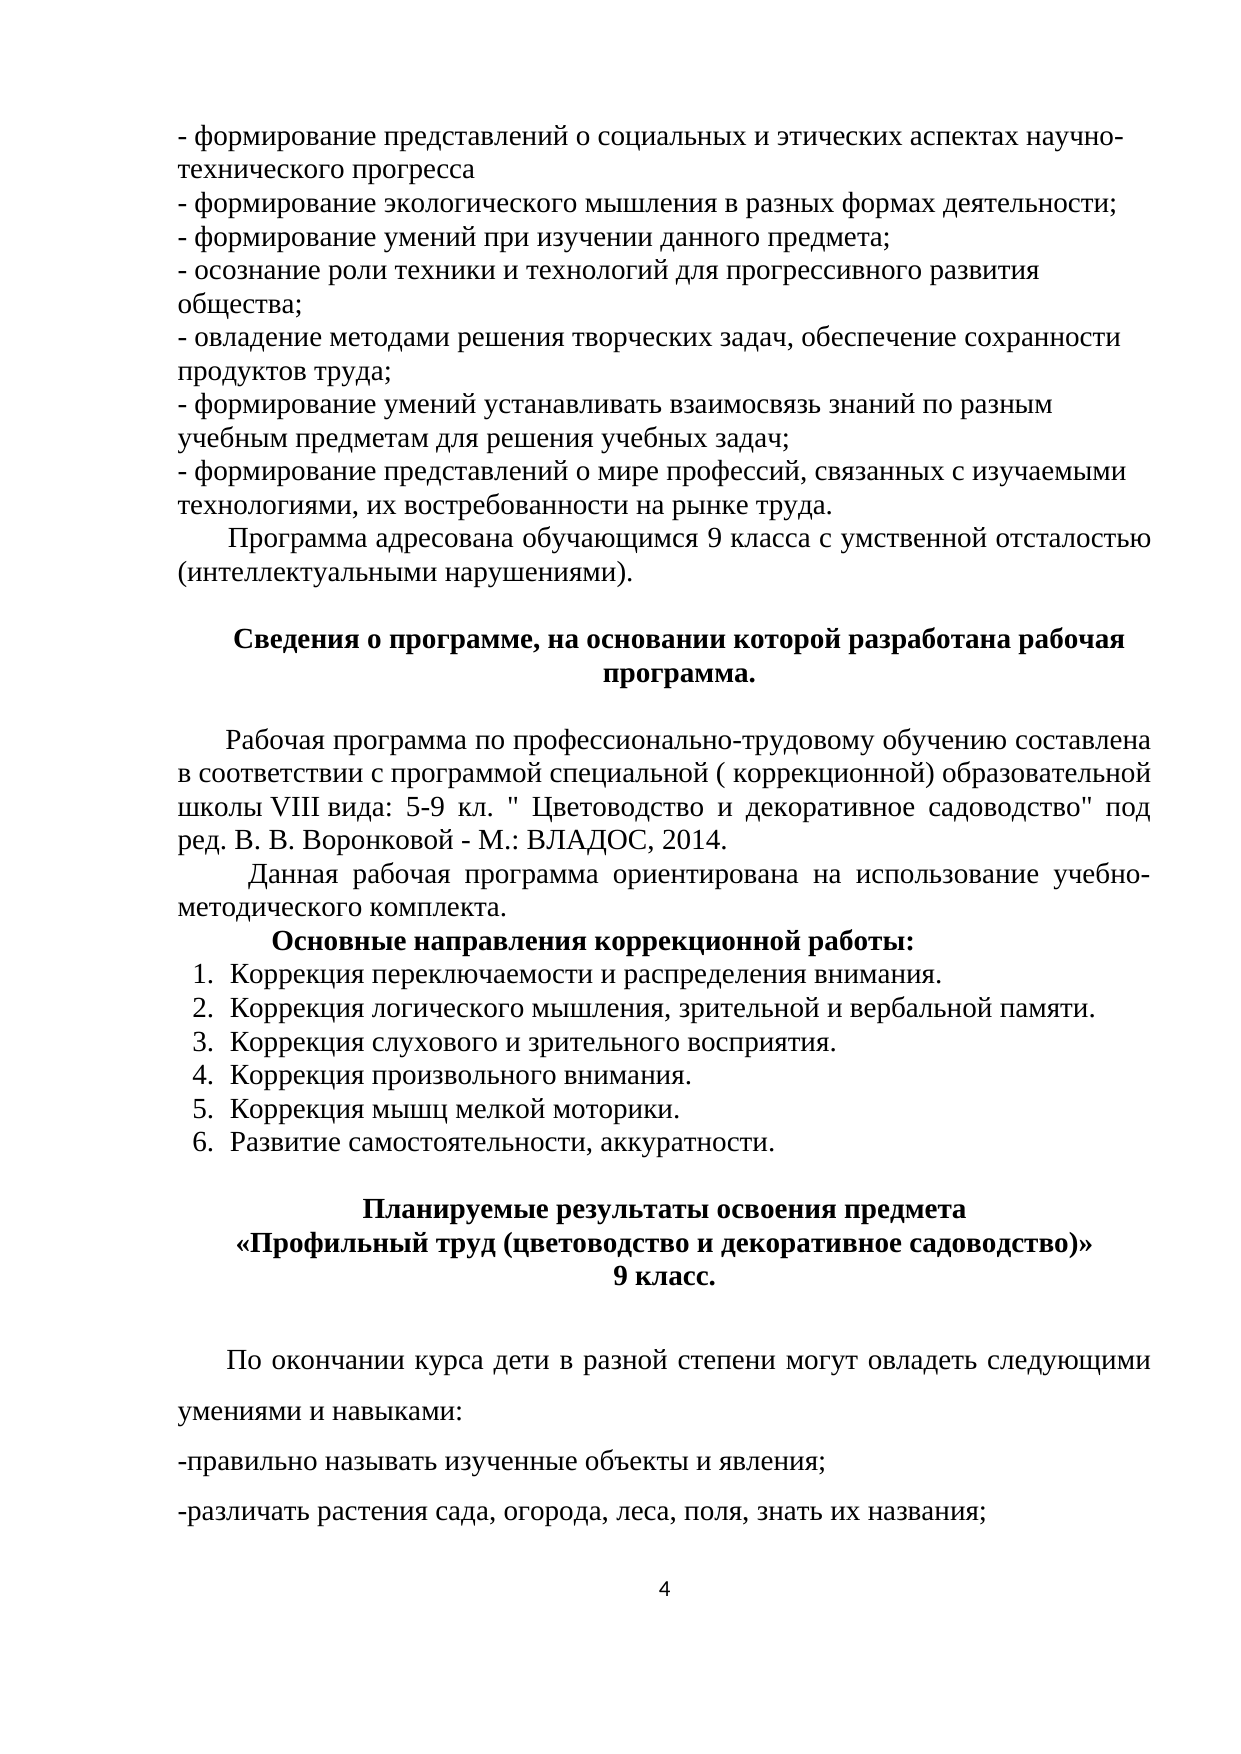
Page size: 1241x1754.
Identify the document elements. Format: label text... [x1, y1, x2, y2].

text 9 класс. [177, 1258, 1152, 1292]
text По окончании курса дети в разной степени могут овладеть следующими умениями и навыками: [177, 1342, 1152, 1426]
text - формирование экологического мышления в разных формах деятельности; [177, 185, 1152, 219]
list Коррекция произвольного внимания. [192, 1057, 1152, 1091]
text - формирование умений устанавливать взаимосвязь знаний по разным учебным предметам для решения учебных задач; [177, 386, 1152, 453]
list Коррекция переключаемости и распределения внимания. [192, 957, 1152, 990]
list Коррекция логического мышления, зрительной и вербальной памяти. [192, 990, 1152, 1024]
text Рабочая программа по профессионально-трудовому обучению составлена в соответствии с программой специальной ( коррекционной) образовательной школы VIII вида: 5-9 кл. " Цветоводство и декоративное садоводство" под ред. В. В. Воронковой - М.: ВЛАДОС, 2014. [177, 722, 1152, 856]
text Сведения о программе, на основании которой разработана рабочая программа. [207, 621, 1152, 688]
list Коррекция мышц мелкой моторики. [192, 1091, 1152, 1124]
text - осознание роли техники и технологий для прогрессивного развития общества; [177, 252, 1152, 319]
text Основные направления коррекционной работы: [271, 923, 1152, 957]
text - формирование представлений о социальных и этических аспектах научно-технического прогресса [177, 118, 1152, 185]
text -правильно называть изученные объекты и явления; [177, 1443, 1152, 1477]
text - овладение методами решения творческих задач, обеспечение сохранности продуктов труда; [177, 319, 1152, 386]
text Планируемые результаты освоения предмета [177, 1191, 1152, 1225]
text Программа адресована обучающимся 9 класса с умственной отсталостью (интеллектуальными нарушениями). [177, 521, 1152, 588]
text Данная рабочая программа ориентирована на использование учебно-методического комплекта. [177, 856, 1152, 923]
text - формирование умений при изучении данного предмета; [177, 219, 1152, 252]
text - формирование представлений о мире профессий, связанных с изучаемыми технологиями, их востребованности на рынке труда. [177, 453, 1152, 521]
text «Профильный труд (цветоводство и декоративное садоводство)» [177, 1225, 1152, 1258]
list Коррекция слухового и зрительного восприятия. [192, 1024, 1152, 1057]
list Развитие самостоятельности, аккуратности. [192, 1124, 1152, 1158]
text -различать растения сада, огорода, леса, поля, знать их названия; [177, 1493, 1152, 1527]
